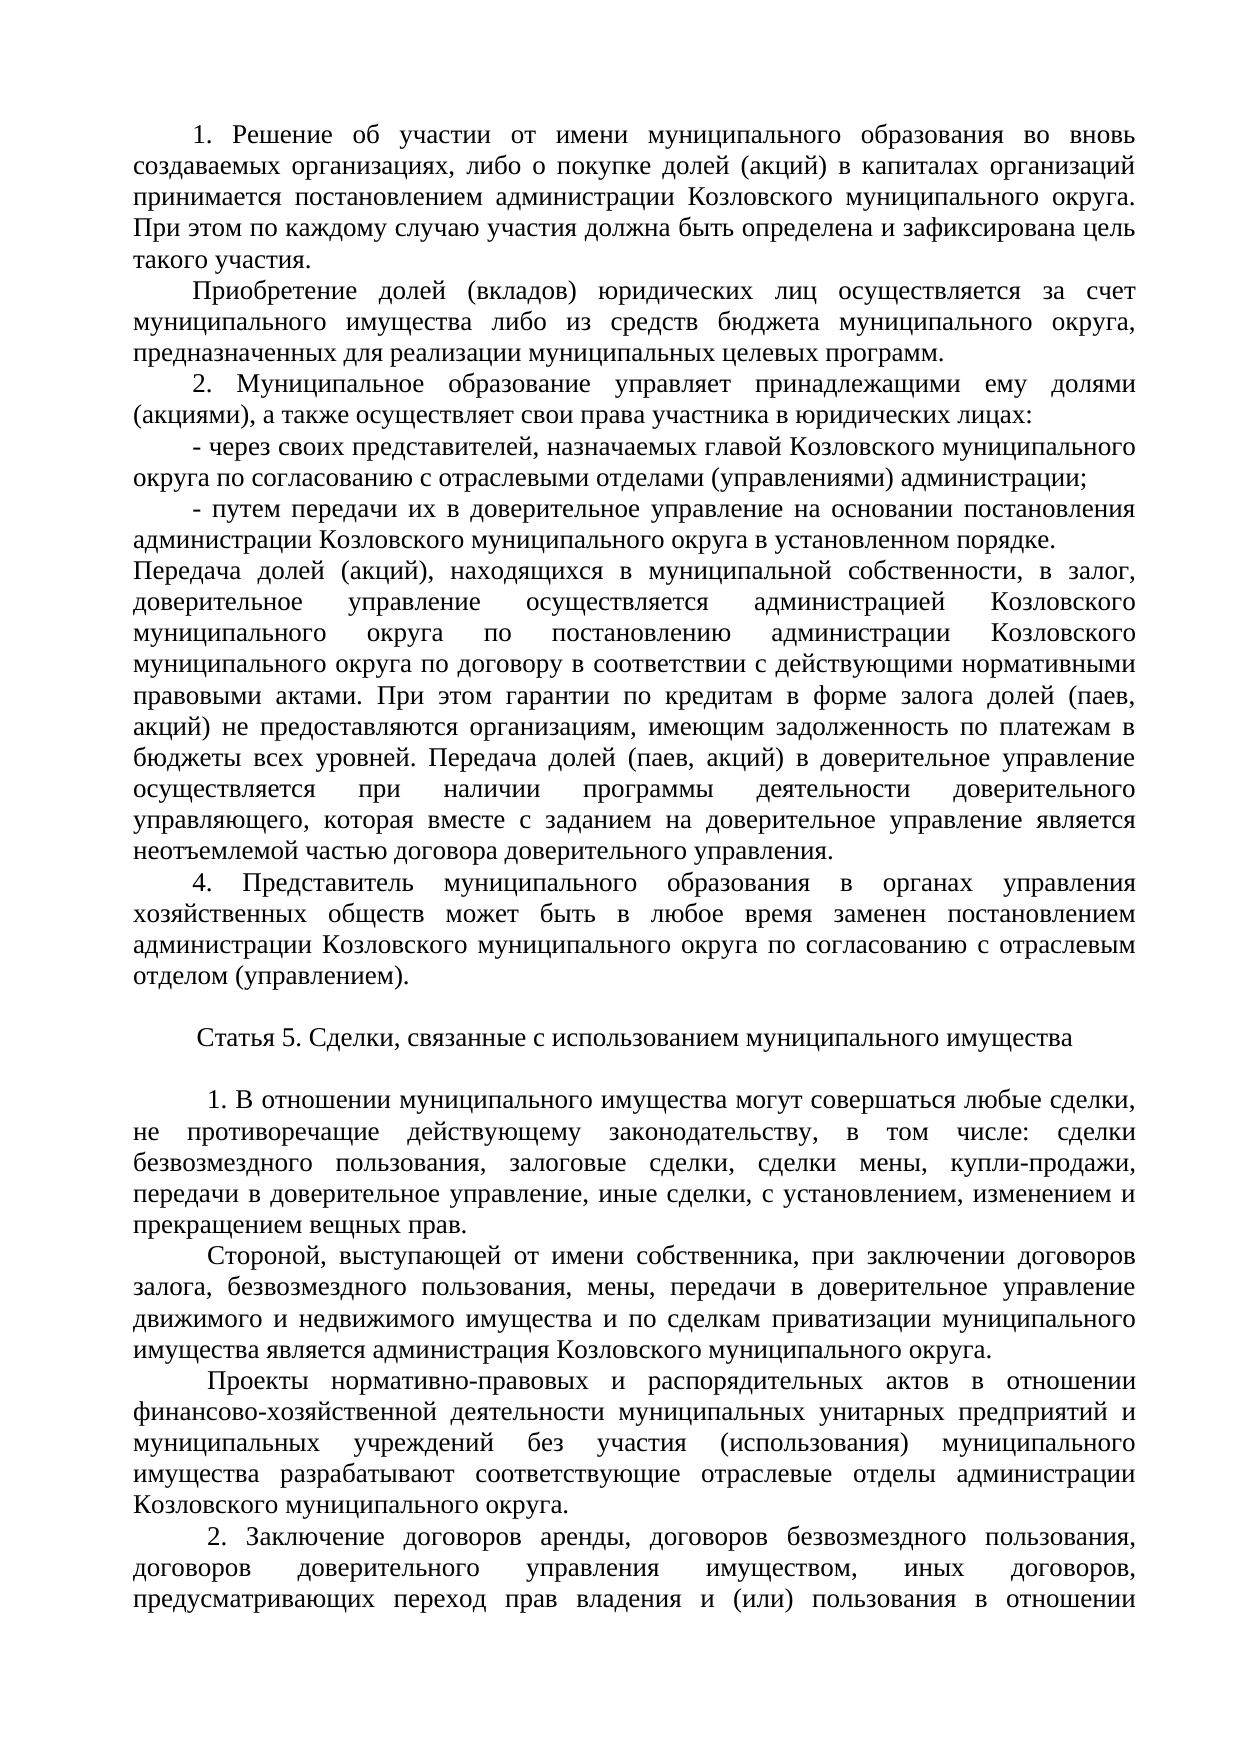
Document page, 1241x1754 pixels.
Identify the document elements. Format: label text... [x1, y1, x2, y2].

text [133, 1520, 1137, 1613]
text 2. Муниципальное образование управляет принадлежащими ему долями (акциями), а также осуществляет свои права участника в юридических лицах: [133, 367, 1137, 429]
text Статья 5. Сделки, связанные с использованием муниципального имущества [133, 1021, 1137, 1052]
text - через своих представителей, назначаемых главой Козловского муниципального округа по согласованию с отраслевыми отделами (управлениями) администрации; [133, 429, 1137, 492]
text Проекты нормативно-правовых и распорядительных актов в отношении финансово-хозяйственной деятельности муниципальных унитарных предприятий и муниципальных учреждений без участия (использования) муниципального имущества разрабатывают соответствующие отраслевые отделы администрации Козловского муниципального округа. [133, 1364, 1137, 1520]
text Стороной, выступающей от имени собственника, при заключении договоров залога, безвозмездного пользования, мены, передачи в доверительное управление движимого и недвижимого имущества и по сделкам приватизации муниципального имущества является администрация Козловского муниципального округа. [133, 1239, 1137, 1364]
text 4. Представитель муниципального образования в органах управления хозяйственных обществ может быть в любое время заменен постановлением администрации Козловского муниципального округа по согласованию с отраслевым отделом (управлением). [133, 866, 1137, 990]
text - путем передачи их в доверительное управление на основании постановления администрации Козловского муниципального округа в установленном порядке. [133, 492, 1137, 554]
text 1. Решение об участии от имени муниципального образования во вновь создаваемых организациях, либо о покупке долей (акций) в капиталах организаций принимается постановлением администрации Козловского муниципального округа. При этом по каждому случаю участия должна быть определена и зафиксирована цель такого участия. [133, 118, 1137, 274]
text Передача долей (акций), находящихся в муниципальной собственности, в залог, доверительное управление осуществляется администрацией Козловского муниципального округа по постановлению администрации Козловского муниципального округа по договору в соответствии с действующими нормативными правовыми актами. При этом гарантии по кредитам в форме залога долей (паев, акций) не предоставляются организациям, имеющим задолженность по платежам в бюджеты всех уровней. Передача долей (паев, акций) в доверительное управление осуществляется при наличии программы деятельности доверительного управляющего, которая вместе с заданием на доверительное управление является неотъемлемой частью договора доверительного управления. [133, 554, 1137, 866]
text Приобретение долей (вкладов) юридических лиц осуществляется за счет муниципального имущества либо из средств бюджета муниципального округа, предназначенных для реализации муниципальных целевых программ. [133, 274, 1137, 367]
text 1. В отношении муниципального имущества могут совершаться любые сделки, не противоречащие действующему законодательству, в том числе: сделки безвозмездного пользования, залоговые сделки, сделки мены, купли-продажи, передачи в доверительное управление, иные сделки, с установлением, изменением и прекращением вещных прав. [133, 1084, 1137, 1239]
